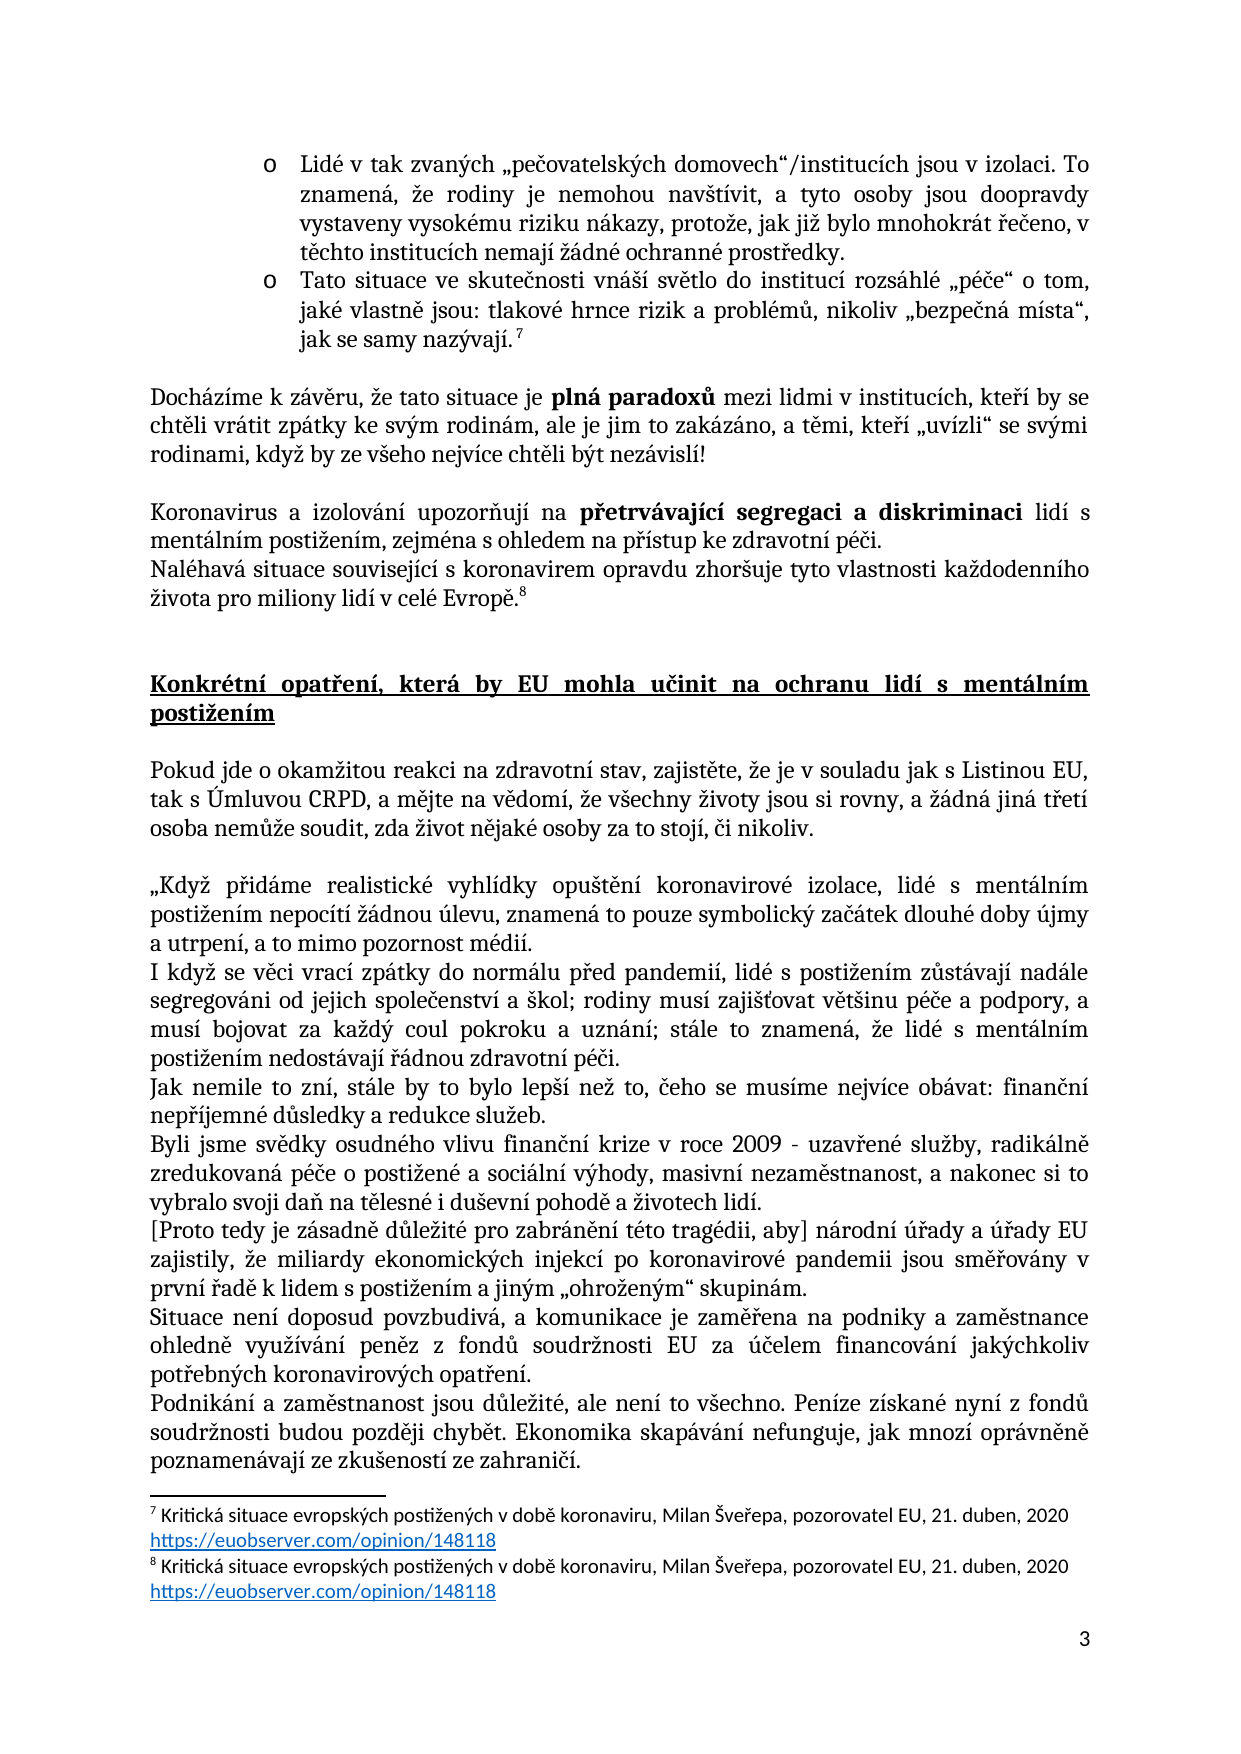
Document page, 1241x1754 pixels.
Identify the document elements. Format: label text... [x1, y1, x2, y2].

text Konkrétní opatření, která by EU mohla učinit na ochranu lidí s mentálním postižením [150, 696, 1090, 727]
text Byli jsme svědky osudného vlivu finanční krize v roce 2009 - uzavřené služby, radikálně zredukovaná péče o postižené a sociální výhody, masivní nezaměstnanost, a nakonec si to vybralo svoji daň na tělesné i duševní pohodě a životech lidí. [150, 1130, 1090, 1216]
text Pokud jde o okamžitou reakci na zdravotní stav, zajistěte, že je v souladu jak s Listinou EU, tak s Úmluvou CRPD, a mějte na vědomí, že všechny životy jsou si rovny, a žádná jiná třetí osoba nemůže soudit, zda život nějaké osoby za to stojí, či nikoliv. [150, 756, 1090, 842]
text Koronavirus a izolování upozorňují na přetrvávající segregaci a diskriminaci lidí s mentálním postižením, zejména s ohledem na přístup ke zdravotní péči. [150, 497, 1090, 555]
text [Proto tedy je zásadně důležité pro zabránění této tragédii, aby] národní úřady a úřady EU zajistily, že miliardy ekonomických injekcí po koronavirové pandemii jsou směřovány v první řadě k lidem s postižením a jiným „ohroženým“ skupinám. [150, 1216, 1090, 1302]
text I když se věci vrací zpátky do normálu před pandemií, lidé s postižením zůstávají nadále segregováni od jejich společenství a škol; rodiny musí zajišťovat většinu péče a podpory, a musí bojovat za každý coul pokroku a uznání; stále to znamená, že lidé s mentálním postižením nedostávají řádnou zdravotní péči. [150, 957, 1090, 1072]
text Docházíme k závěru, že tato situace je plná paradoxů mezi lidmi v institucích, kteří by se chtěli vrátit zpátky ke svým rodinám, ale je jim to zakázáno, a těmi, kteří „uvízli“ se svými rodinami, když by ze všeho nejvíce chtěli být nezávislí! [150, 382, 1090, 469]
text Jak nemile to zní, stále by to bylo lepší než to, čeho se musíme nejvíce obávat: finanční nepříjemné důsledky a redukce služeb. [150, 1072, 1090, 1130]
text Naléhavá situace související s koronavirem opravdu zhoršuje tyto vlastnosti každodenního života pro miliony lidí v celé Evropě. [150, 555, 1090, 612]
list Lidé v tak zvaných „pečovatelských domovech“/institucích jsou v izolaci. To znamená, že rodiny je nemohou navštívit, a tyto osoby jsou doopravdy vystaveny vysokému riziku nákazy, protože, jak již bylo mnohokrát řečeno, v těchto institucích nemají žádné ochranné prostředky. [262, 150, 1090, 266]
list Tato situace ve skutečnosti vnáší světlo do institucí rozsáhlé „péče“ o tom, jaké vlastně jsou: tlakové hrnce rizik a problémů, nikoliv „bezpečná místa“, jak se samy nazývají. [262, 266, 1090, 354]
text „Když přidáme realistické vyhlídky opuštění koronavirové izolace, lidé s mentálním postižením nepocítí žádnou úlevu, znamená to pouze symbolický začátek dlouhé doby újmy a utrpení, a to mimo pozornost médií. [150, 871, 1090, 957]
text Podnikání a zaměstnanost jsou důležité, ale není to všechno. Peníze získané nyní z fondů soudržnosti budou později chybět. Ekonomika skapávání nefunguje, jak mnozí oprávněně poznamenávají ze zkušeností ze zahraničí. [150, 1389, 1090, 1475]
text Konkrétní opatření, která by EU mohla učinit na ochranu lidí s mentálním postižením [150, 670, 1090, 694]
text Situace není doposud povzbudivá, a komunikace je zaměřena na podniky a zaměstnance ohledně využívání peněz z fondů soudržnosti EU za účelem financování jakýchkoliv potřebných koronavirových opatření. [150, 1302, 1090, 1389]
